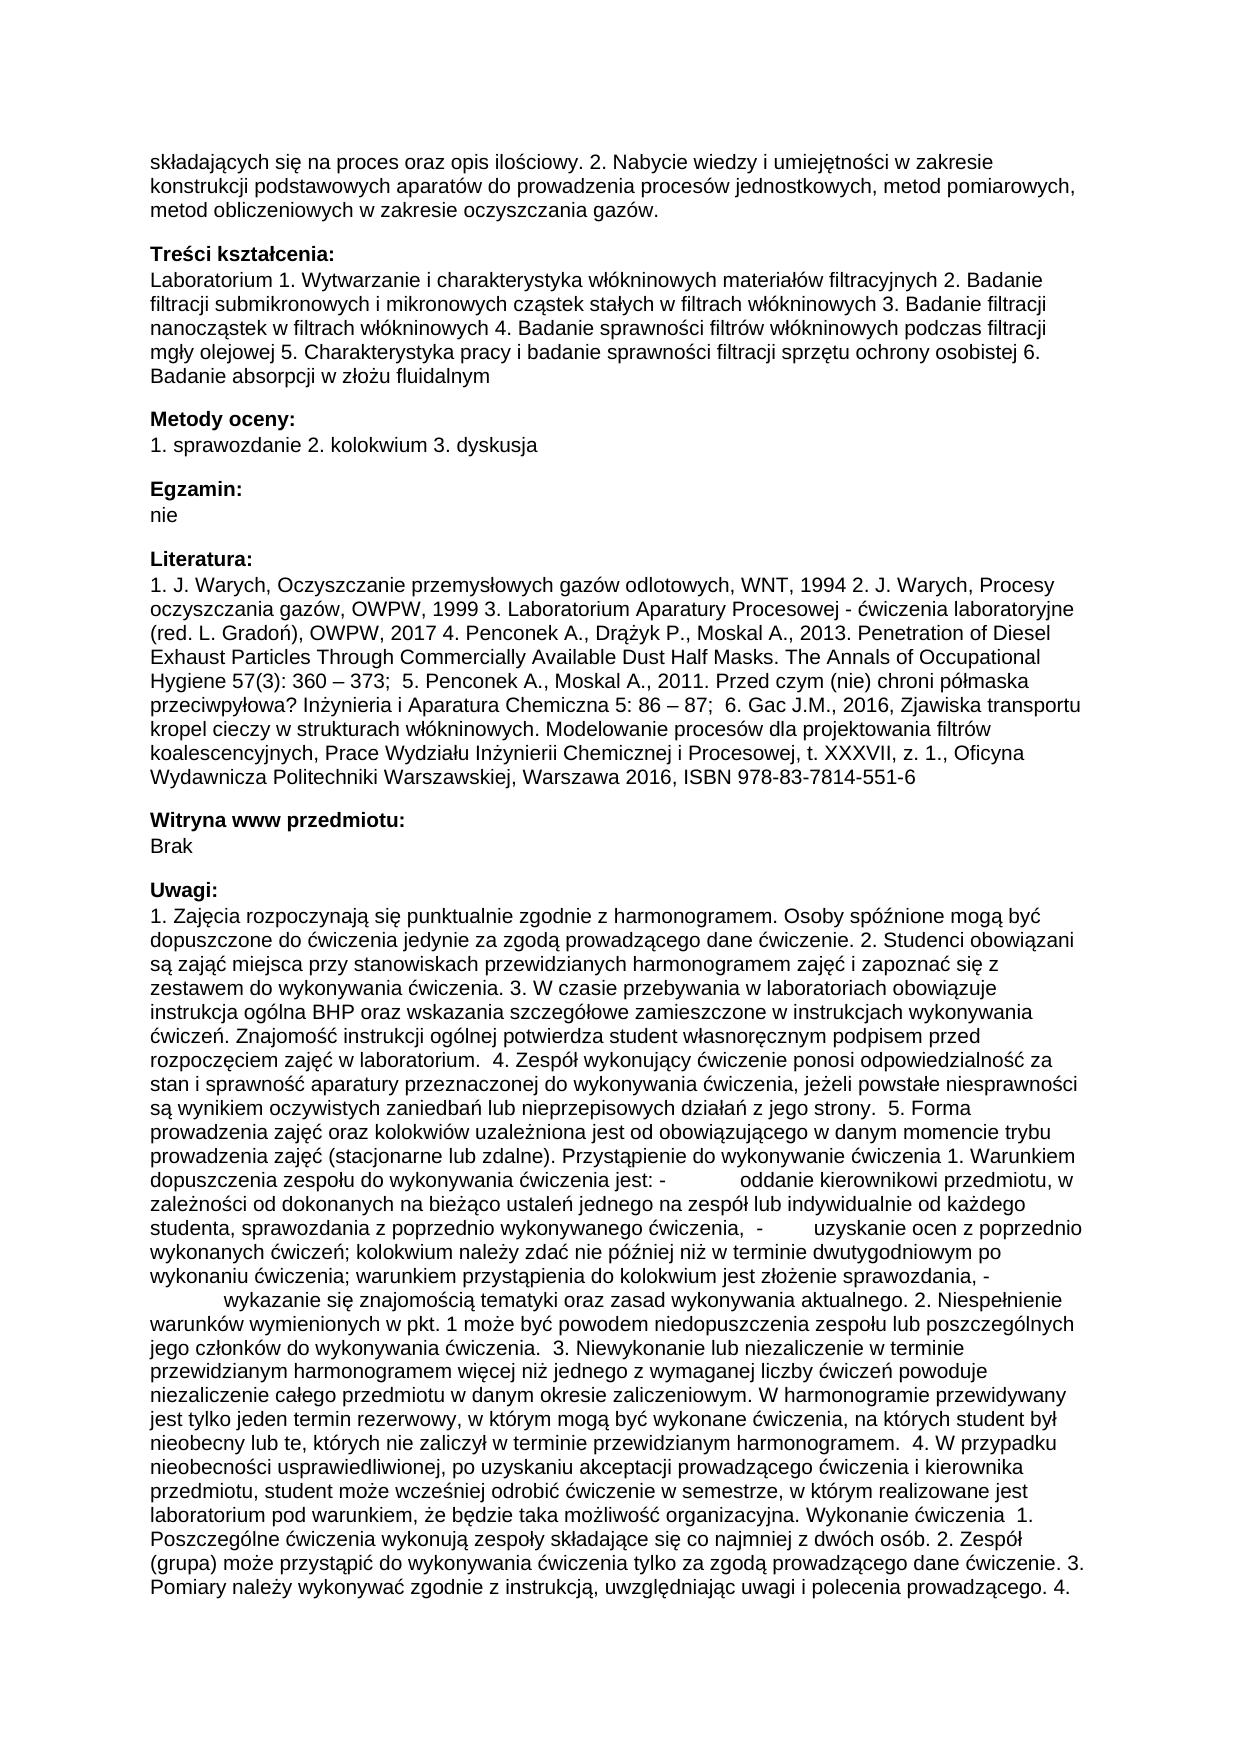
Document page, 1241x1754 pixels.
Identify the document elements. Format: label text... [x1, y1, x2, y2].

text Brak [150, 834, 1090, 858]
text 1. J. Warych, Oczyszczanie przemysłowych gazów odlotowych, WNT, 1994 2. J. Warych, Procesy oczyszczania gazów, OWPW, 1999 3. Laboratorium Aparatury Procesowej - ćwiczenia laboratoryjne (red. L. Gradoń), OWPW, 2017 4. Penconek A., Drążyk P., Moskal A., 2013. Penetration of Diesel Exhaust Particles Through Commercially Available Dust Half Masks. The Annals of Occupational Hygiene 57(3): 360 – 373; 5. Penconek A., Moskal A., 2011. Przed czym (nie) chroni półmaska przeciwpyłowa? Inżynieria i Aparatura Chemiczna 5: 86 – 87; 6. Gac J.M., 2016, Zjawiska transportu kropel cieczy w strukturach włókninowych. Modelowanie procesów dla projektowania filtrów koalescencyjnych, Prace Wydziału Inżynierii Chemicznej i Procesowej, t. XXXVII, z. 1., Oficyna Wydawnicza Politechniki Warszawskiej, Warszawa 2016, ISBN 978-83-7814-551-6 [150, 573, 1090, 788]
text Egzamin: [150, 477, 1090, 501]
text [150, 150, 1090, 222]
text 1. sprawozdanie 2. kolokwium 3. dyskusja [150, 433, 1090, 457]
text nie [150, 503, 1090, 527]
text Laboratorium 1. Wytwarzanie i charakterystyka włókninowych materiałów filtracyjnych 2. Badanie filtracji submikronowych i mikronowych cząstek stałych w filtrach włókninowych 3. Badanie filtracji nanocząstek w filtrach włókninowych 4. Badanie sprawności filtrów włókninowych podczas filtracji mgły olejowej 5. Charakterystyka pracy i badanie sprawności filtracji sprzętu ochrony osobistej 6. Badanie absorpcji w złożu fluidalnym [150, 268, 1090, 387]
text Witryna www przedmiotu: [150, 808, 1090, 832]
text Treści kształcenia: [150, 242, 1090, 266]
text Metody oceny: [150, 407, 1090, 431]
text Uwagi: [150, 878, 1090, 902]
text Literatura: [150, 547, 1090, 571]
